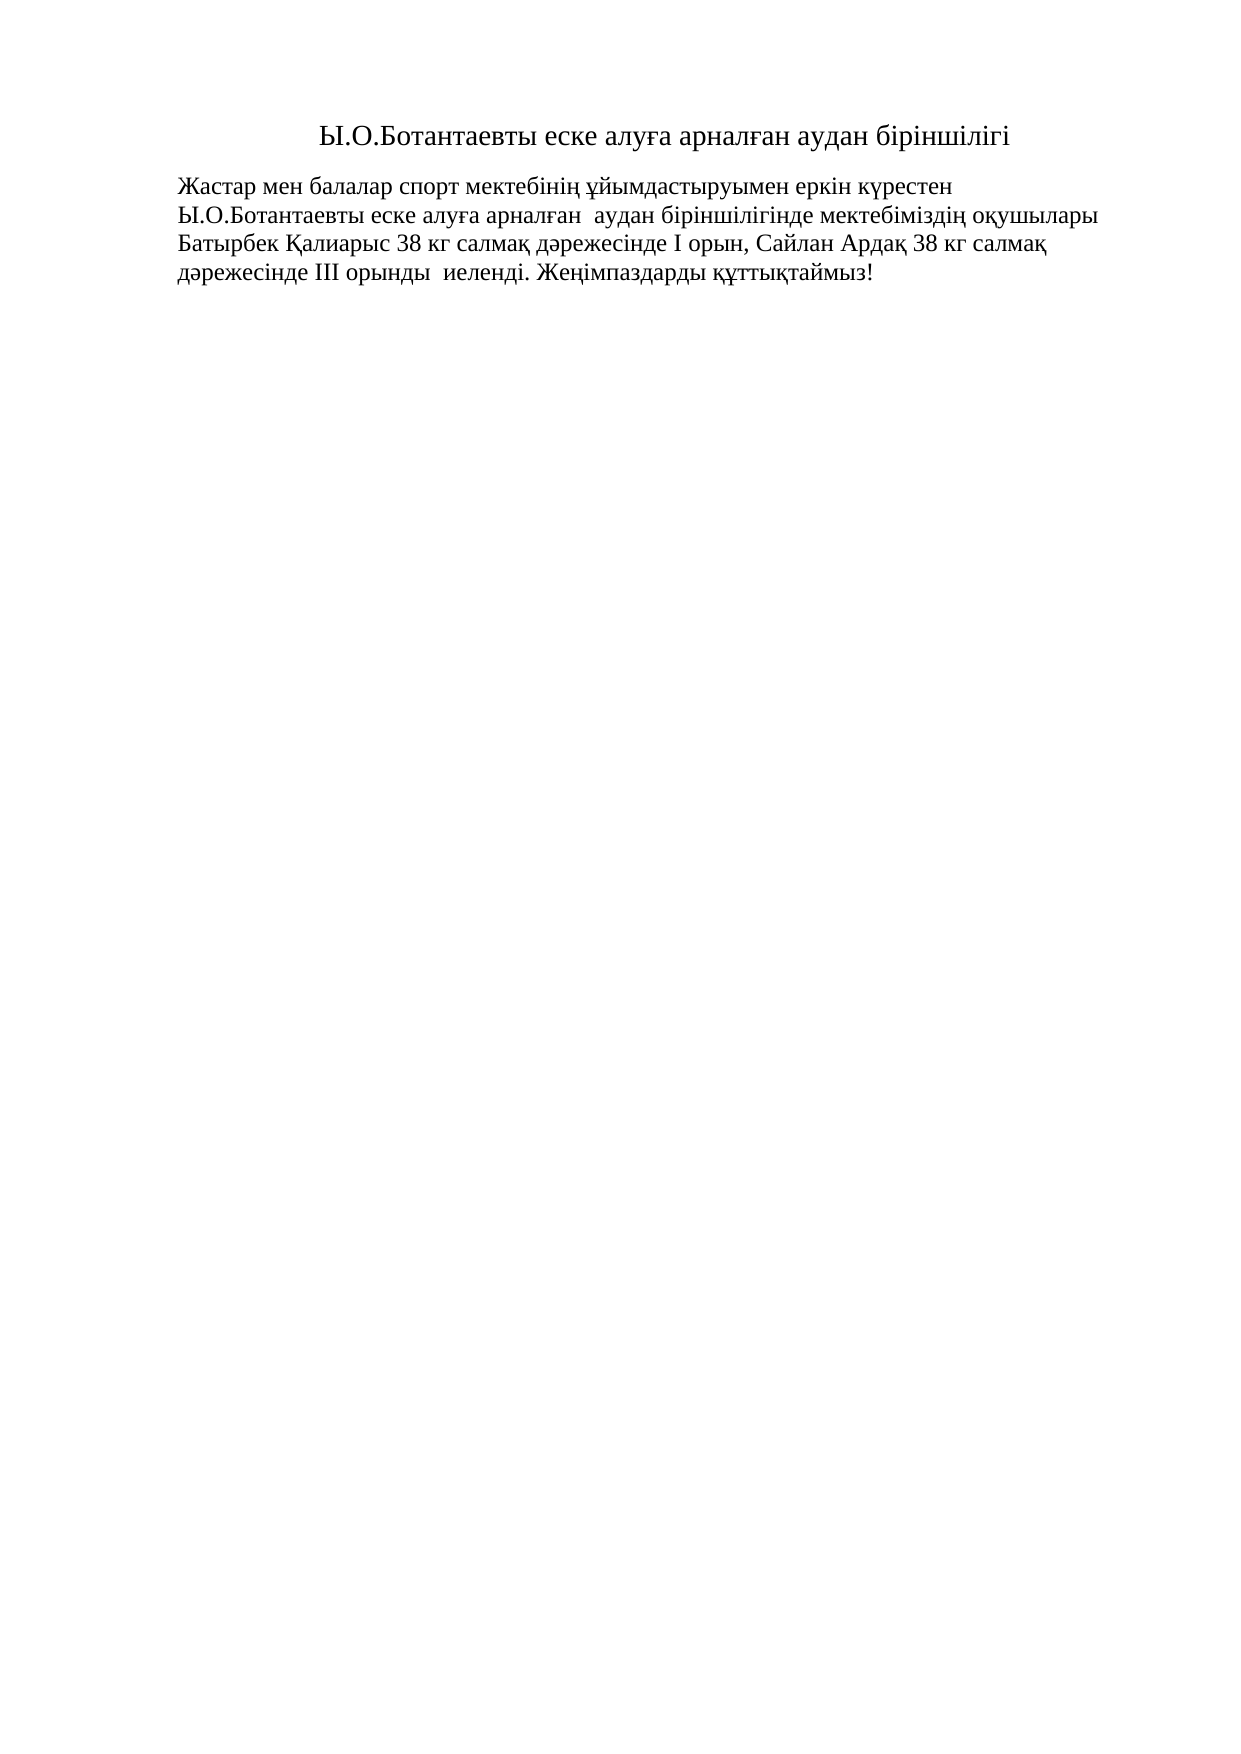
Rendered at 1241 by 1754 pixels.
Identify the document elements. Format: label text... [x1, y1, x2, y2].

text Жастар мен балалар спорт мектебінің ұйымдастыруымен еркін күрестен [177, 171, 1152, 200]
text Ы.О.Ботантаевты еске алуға арналған аудан біріншілігінде мектебіміздің оқушылары Батырбек Қалиарыс 38 кг салмақ дәрежесінде І орын, Сайлан Ардақ 38 кг салмақ дәрежесінде ІІІ орынды иеленді. Жеңімпаздарды құттықтаймыз! [177, 200, 1152, 286]
text Ы.О.Ботантаевты еске алуға арналған аудан біріншілігі [177, 118, 1152, 152]
